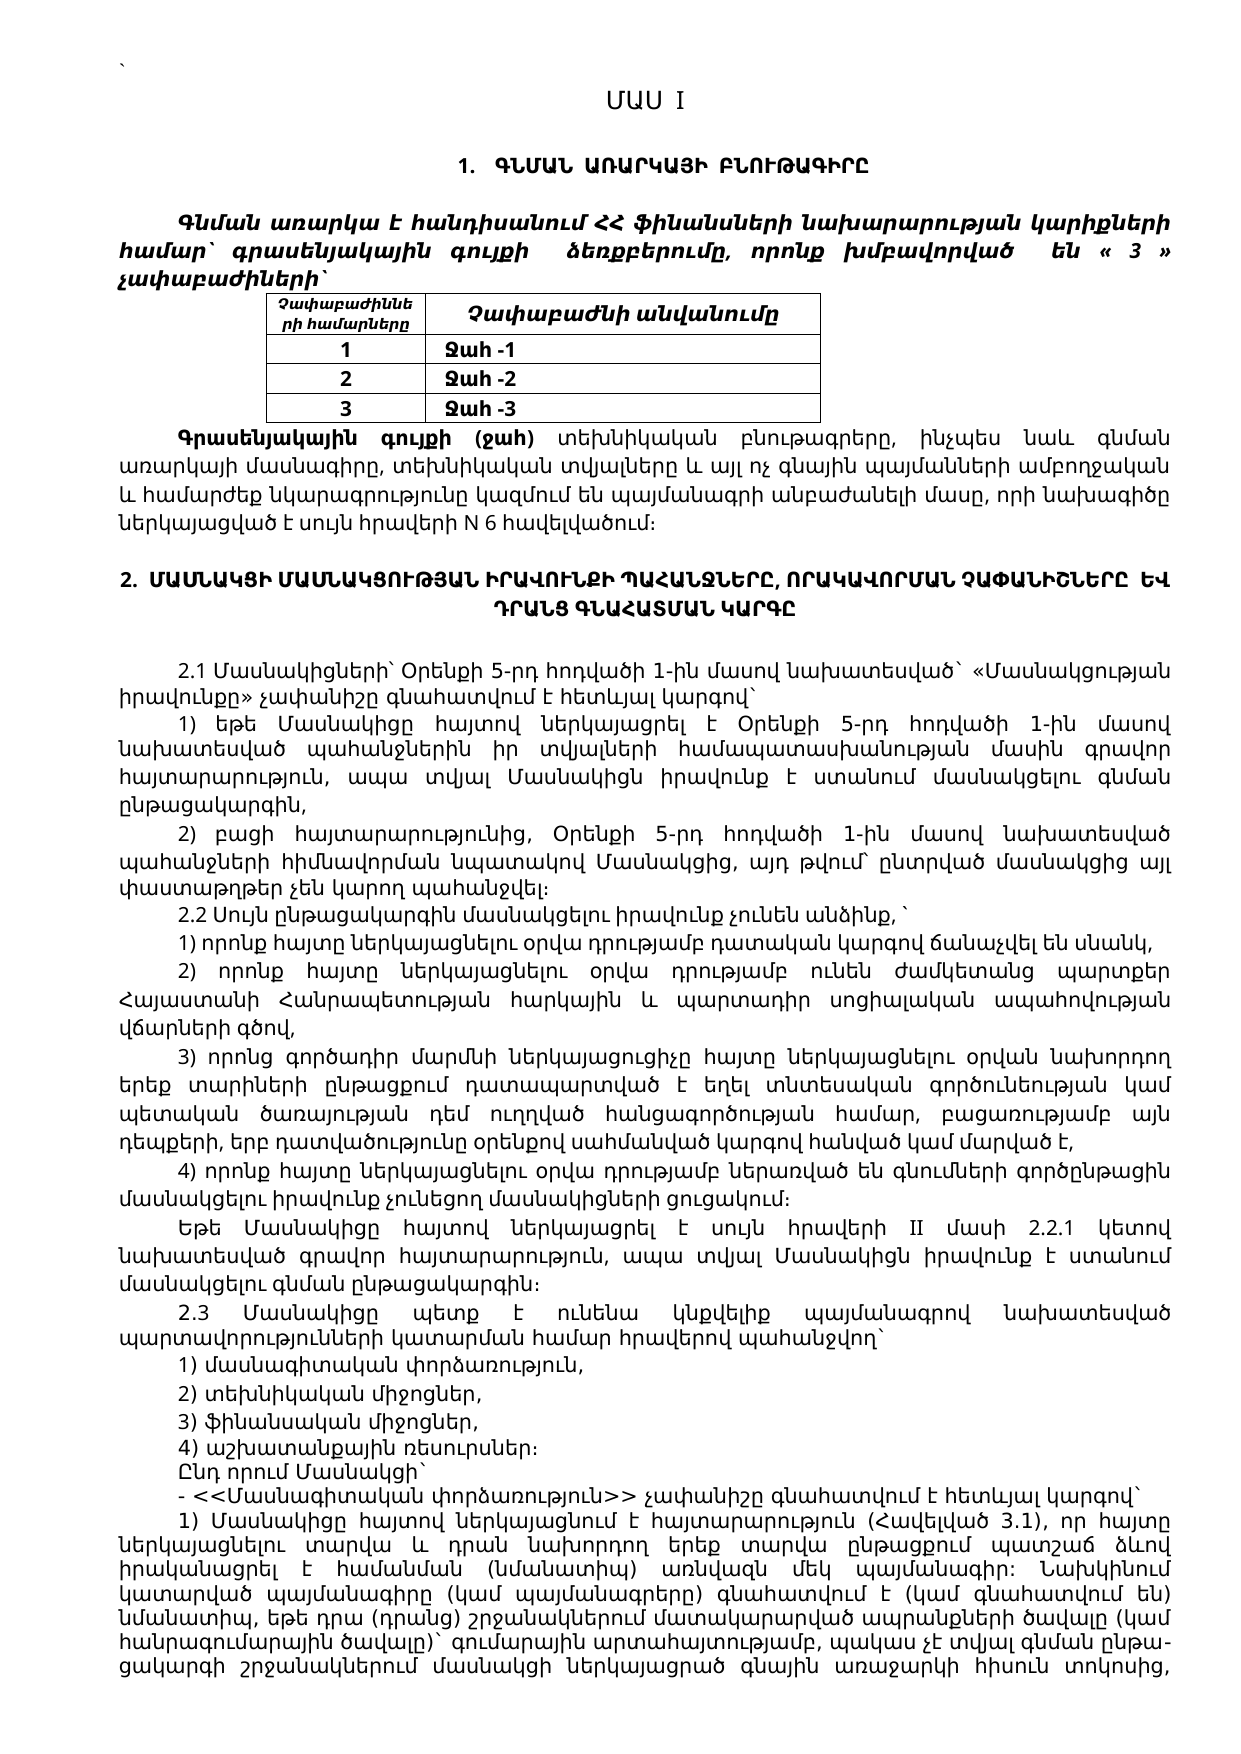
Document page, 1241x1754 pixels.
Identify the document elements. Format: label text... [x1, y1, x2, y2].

subtitle Գնման առարկա է հանդիսանում ՀՀ ֆինանսների նախարարության կարիքների համար` գրասենյակային գույքի ձեռքբերումը, որոնք խմբավորված են « 3 » չափաբաժիների` [118, 208, 1171, 293]
text 2) տեխնիկական միջոցներ, [118, 1379, 1171, 1407]
text 4) որոնք հայտը ներկայացնելու օրվա դրությամբ ներառված են գնումների գործընթացին մասնակցելու իրավունք չունեցող մասնակիցների ցուցակում։ [118, 1156, 1171, 1213]
text Եթե Մասնակիցը հայտով ներկայացրել է սույն հրավերի II մասի 2.2.1 կետով նախատեսված գրավոր հայտարարություն, ապա տվյալ Մասնակիցն իրավունք է ստանում մասնակցելու գնման ընթացակարգին։ [118, 1213, 1171, 1298]
table_header Չափաբաժնի անվանումը [426, 294, 820, 334]
text 1) որոնք հայտը ներկայացնելու օրվա դրությամբ դատական կարգով ճանաչվել են սնանկ, [118, 928, 1171, 957]
text 3) ֆինանսական միջոցներ, [118, 1407, 1171, 1436]
table_cell 1 [267, 335, 425, 363]
text ՄԱՍ I [118, 83, 1171, 117]
table_cell Ջահ -3 [426, 394, 820, 422]
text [118, 1509, 1171, 1679]
text 2. ՄԱՍՆԱԿՑԻ ՄԱՍՆԱԿՑՈՒԹՅԱՆ ԻՐԱՎՈՒՆՔԻ ՊԱՀԱՆՋՆԵՐԸ, ՈՐԱԿԱՎՈՐՄԱՆ ՉԱՓԱՆԻՇՆԵՐԸ ԵՎ ԴՐԱՆՑ ԳՆԱՀԱՏՄԱՆ ԿԱՐԳԸ [118, 565, 1171, 622]
text 1) եթե Մասնակիցը հայտով ներկայացրել է Օրենքի 5-րդ հոդվածի 1-ին մասով նախատեսված պահանջներին իր տվյալների համապատասխանության մասին գրավոր հայտարարություն, ապա տվյալ Մասնակիցն իրավունք է ստանում մասնակցելու գնման ընթացակարգին, [118, 709, 1171, 819]
text 1) մասնագիտական փորձառություն, [118, 1351, 1171, 1379]
text 2.2 Սույն ընթացակարգին մասնակցելու իրավունք չունեն անձինք, ` [118, 900, 1171, 928]
text 2) որոնք հայտը ներկայացնելու օրվա դրությամբ ունեն ժամկետանց պարտքեր Հայաստանի Հանրապետության հարկային և պարտադիր սոցիալական ապահովության վճարների գծով, [118, 957, 1171, 1042]
text 4) աշխատանքային ռեսուրսներ։ [118, 1436, 1171, 1460]
table_header Չափաբաժինների համարները [267, 294, 425, 334]
text 2.3 Մասնակիցը պետք է ունենա կնքվելիք պայմանագրով նախատեսված պարտավորությունների կատարման համար հրավերով պահանջվող` [118, 1298, 1171, 1351]
table_cell 2 [267, 364, 425, 393]
text - <<Մասնագիտական փորձառություն>> չափանիշը գնահատվում է հետևյալ կարգով` [118, 1484, 1171, 1509]
table_cell Ջահ -2 [426, 364, 820, 393]
text Գրասենյակային գույքի (ջահ) տեխնիկական բնութագրերը, ինչպես նաև գնման առարկայի մասնագիրը, տեխնիկական տվյալները և այլ ոչ գնային պայմանների ամբողջական և համարժեք նկարագրությունը կազմում են պայմանագրի անբաժանելի մասը, որի նախագիծը ներկայացված է սույն հրավերի N 6 հավելվածում։ [118, 423, 1171, 537]
table_cell 3 [267, 394, 425, 422]
text 3) որոնց գործադիր մարմնի ներկայացուցիչը հայտը ներկայացնելու օրվան նախորդող երեք տարիների ընթացքում դատապարտված է եղել տնտեսական գործունեության կամ պետական ծառայության դեմ ուղղված հանցագործության համար, բացառությամբ այն դեպքերի, երբ դատվածությունը օրենքով սահմանված կարգով հանված կամ մարված է, [118, 1042, 1171, 1156]
list ԳՆՄԱՆ ԱՌԱՐԿԱՅԻ ԲՆՈՒԹԱԳԻՐԸ [156, 151, 1171, 179]
text 2.1 Մասնակիցների՝ Օրենքի 5-րդ հոդվածի 1-ին մասով նախատեսված` «Մասնակցության իրավունքը» չափանիշը գնահատվում է հետևյալ կարգով` [118, 656, 1171, 709]
table_cell Ջահ -1 [426, 335, 820, 363]
text 2) բացի հայտարարությունից, Օրենքի 5-րդ հոդվածի 1-ին մասով նախատեսված պահանջների հիմնավորման նպատակով Մասնակցից, այդ թվում՝ ընտրված մասնակցից այլ փաստաթղթեր չեն կարող պահանջվել։ [118, 819, 1171, 900]
text Ընդ որում Մասնակցի` [118, 1460, 1171, 1484]
